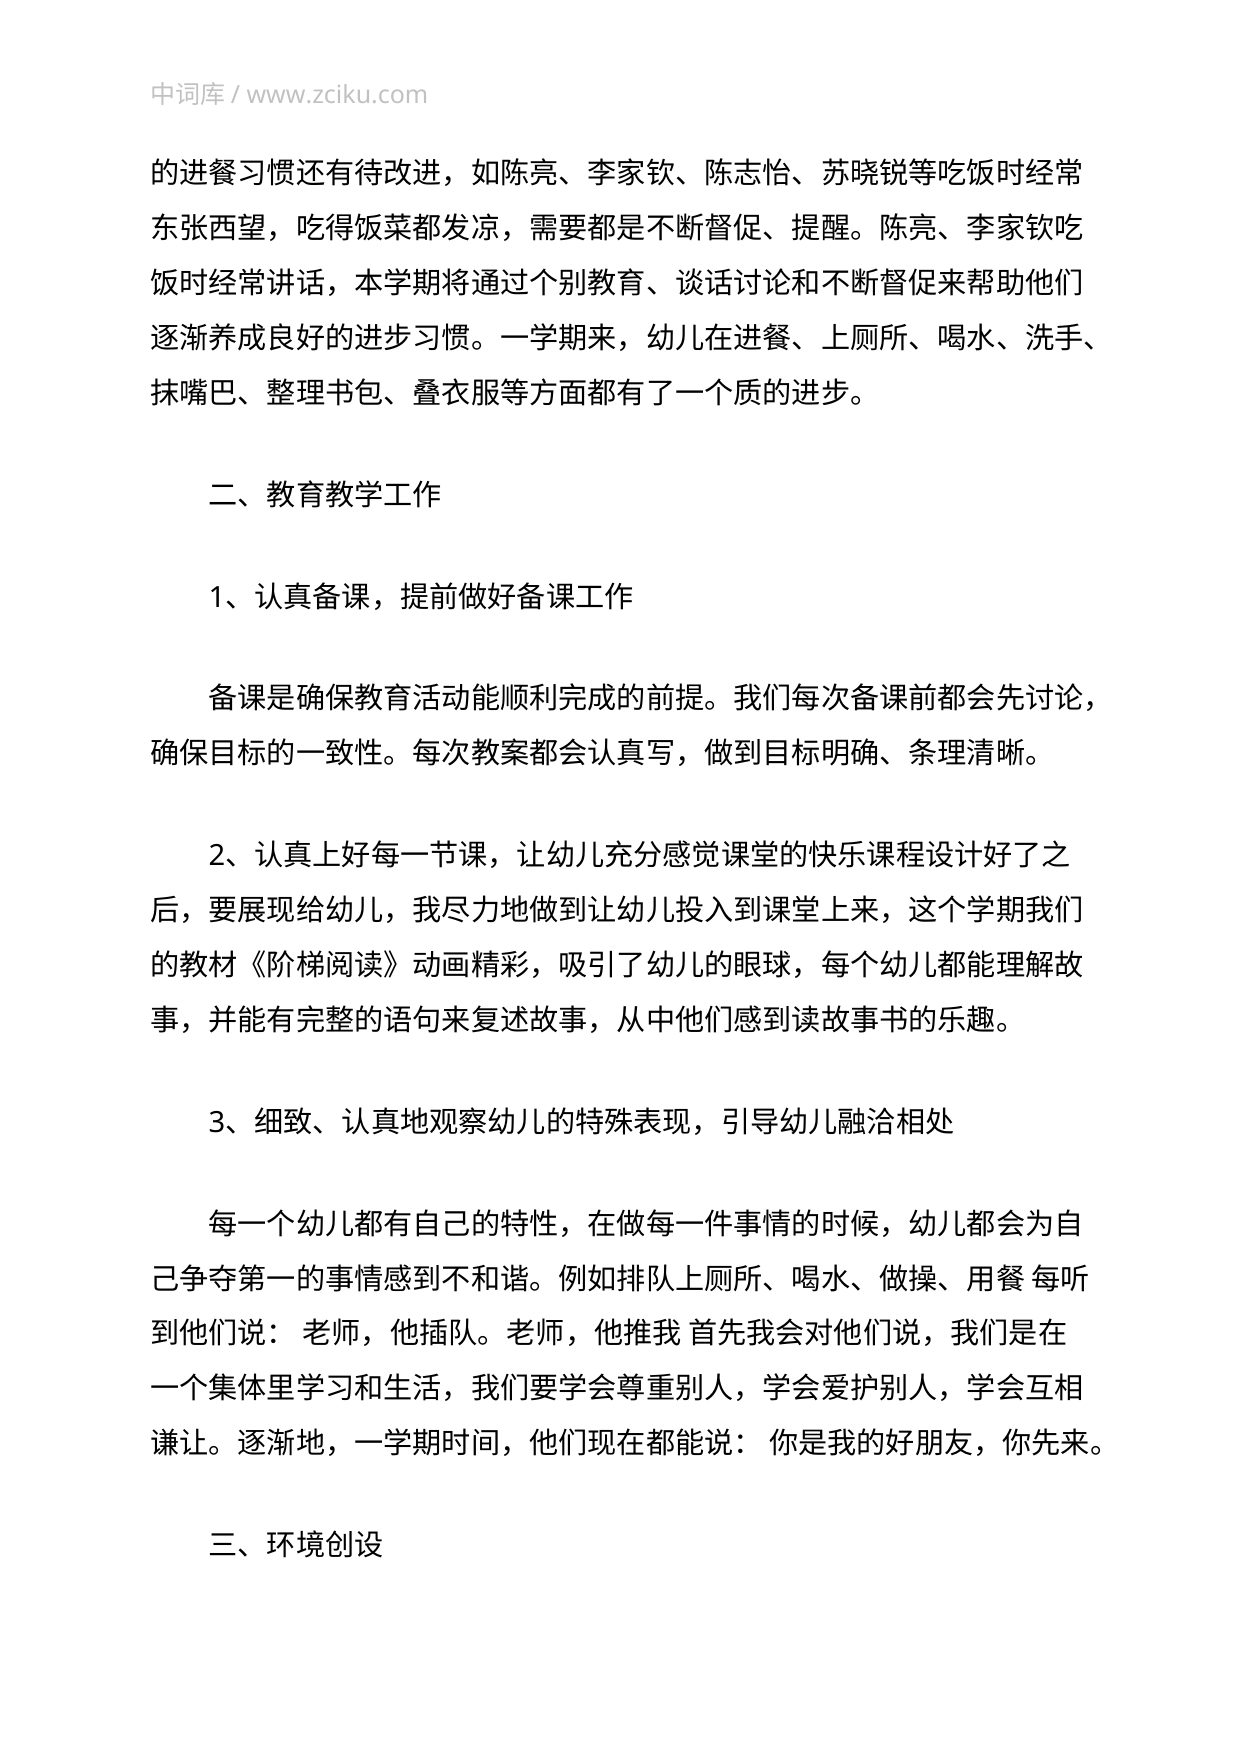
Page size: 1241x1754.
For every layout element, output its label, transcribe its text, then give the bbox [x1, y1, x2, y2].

text 三、环境创设 [150, 1522, 1090, 1564]
text 2、认真上好每一节课，让幼儿充分感觉课堂的快乐课程设计好了之后，要展现给幼儿，我尽力地做到让幼儿投入到课堂上来，这个学期我们的教材《阶梯阅读》动画精彩，吸引了幼儿的眼球，每个幼儿都能理解故事，并能有完整的语句来复述故事，从中他们感到读故事书的乐趣。 [150, 832, 1090, 1039]
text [150, 150, 1090, 412]
text 二、教育教学工作 [150, 471, 1090, 514]
text 备课是确保教育活动能顺利完成的前提。我们每次备课前都会先讨论，确保目标的一致性。每次教案都会认真写，做到目标明确、条理清晰。 [150, 675, 1090, 772]
text 每一个幼儿都有自己的特性，在做每一件事情的时候，幼儿都会为自己争夺第一的事情感到不和谐。例如排队上厕所、喝水、做操、用餐 每听到他们说： 老师，他插队。老师，他推我 首先我会对他们说，我们是在一个集体里学习和生活，我们要学会尊重别人，学会爱护别人，学会互相谦让。逐渐地，一学期时间，他们现在都能说： 你是我的好朋友，你先来。 [150, 1200, 1090, 1462]
text 3、细致、认真地观察幼儿的特殊表现，引导幼儿融洽相处 [150, 1098, 1090, 1141]
text 1、认真备课，提前做好备课工作 [150, 573, 1090, 616]
